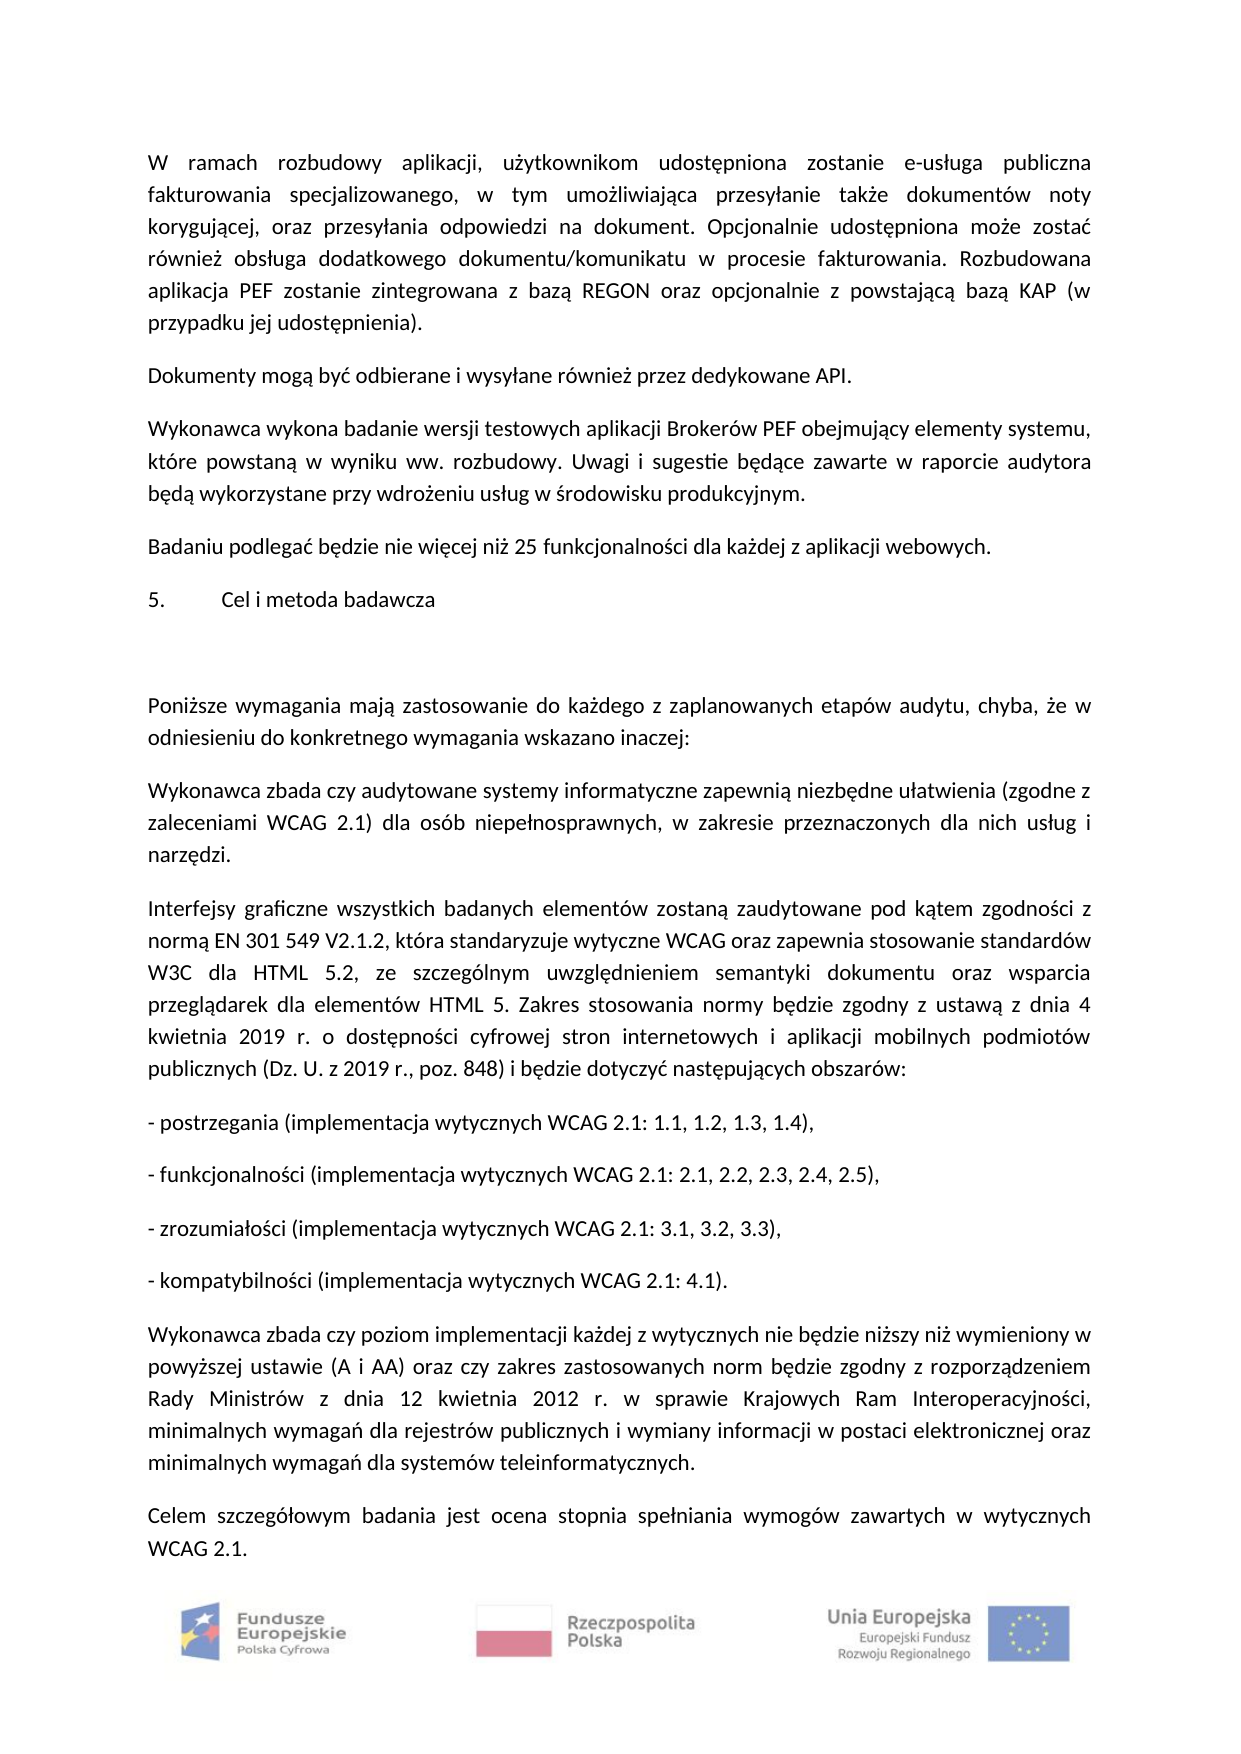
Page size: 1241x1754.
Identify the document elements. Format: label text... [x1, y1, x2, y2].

text Celem szczegółowym badania jest ocena stopnia spełniania wymogów zawartych w wytycznych WCAG 2.1. [148, 1501, 1093, 1562]
text W ramach rozbudowy aplikacji, użytkownikom udostępniona zostanie e-usługa publiczna fakturowania specjalizowanego, w tym umożliwiająca przesyłanie także dokumentów noty korygującej, oraz przesyłania odpowiedzi na dokument. Opcjonalnie udostępniona może zostać również obsługa dodatkowego dokumentu/komunikatu w procesie fakturowania. Rozbudowana aplikacja PEF zostanie zintegrowana z bazą REGON oraz opcjonalnie z powstającą bazą KAP (w przypadku jej udostępnienia). [148, 148, 1093, 337]
picture [147, 1590, 1092, 1681]
text Wykonawca zbada czy poziom implementacji każdej z wytycznych nie będzie niższy niż wymieniony w powyższej ustawie (A i AA) oraz czy zakres zastosowanych norm będzie zgodny z rozporządzeniem Rady Ministrów z dnia 12 kwietnia 2012 r. w sprawie Krajowych Ram Interoperacyjności, minimalnych wymagań dla rejestrów publicznych i wymiany informacji w postaci elektronicznej oraz minimalnych wymagań dla systemów teleinformatycznych. [148, 1320, 1093, 1476]
text - kompatybilności (implementacja wytycznych WCAG 2.1: 4.1). [148, 1267, 1093, 1295]
text Badaniu podlegać będzie nie więcej niż 25 funkcjonalności dla każdej z aplikacji webowych. [148, 532, 1093, 560]
text Dokumenty mogą być odbierane i wysyłane również przez dedykowane API. [148, 362, 1093, 389]
text - zrozumiałości (implementacja wytycznych WCAG 2.1: 3.1, 3.2, 3.3), [148, 1214, 1093, 1242]
text Wykonawca zbada czy audytowane systemy informatyczne zapewnią niezbędne ułatwienia (zgodne z zaleceniami WCAG 2.1) dla osób niepełnosprawnych, w zakresie przeznaczonych dla nich usług i narzędzi. [148, 776, 1093, 869]
list Cel i metoda badawcza [148, 585, 1093, 613]
text Wykonawca wykona badanie wersji testowych aplikacji Brokerów PEF obejmujący elementy systemu, które powstaną w wyniku ww. rozbudowy. Uwagi i sugestie będące zawarte w raporcie audytora będą wykorzystane przy wdrożeniu usług w środowisku produkcyjnym. [148, 414, 1093, 507]
text - postrzegania (implementacja wytycznych WCAG 2.1: 1.1, 1.2, 1.3, 1.4), [148, 1108, 1093, 1136]
text - funkcjonalności (implementacja wytycznych WCAG 2.1: 2.1, 2.2, 2.3, 2.4, 2.5), [148, 1161, 1093, 1189]
text Poniższe wymagania mają zastosowanie do każdego z zaplanowanych etapów audytu, chyba, że w odniesieniu do konkretnego wymagania wskazano inaczej: [148, 691, 1093, 751]
text Interfejsy graficzne wszystkich badanych elementów zostaną zaudytowane pod kątem zgodności z normą EN 301 549 V2.1.2, która standaryzuje wytyczne WCAG oraz zapewnia stosowanie standardów W3C dla HTML 5.2, ze szczególnym uwzględnieniem semantyki dokumentu oraz wsparcia przeglądarek dla elementów HTML 5. Zakres stosowania normy będzie zgodny z ustawą z dnia 4 kwietnia 2019 r. o dostępności cyfrowej stron internetowych i aplikacji mobilnych podmiotów publicznych (Dz. U. z 2019 r., poz. 848) i będzie dotyczyć następujących obszarów: [148, 894, 1093, 1083]
